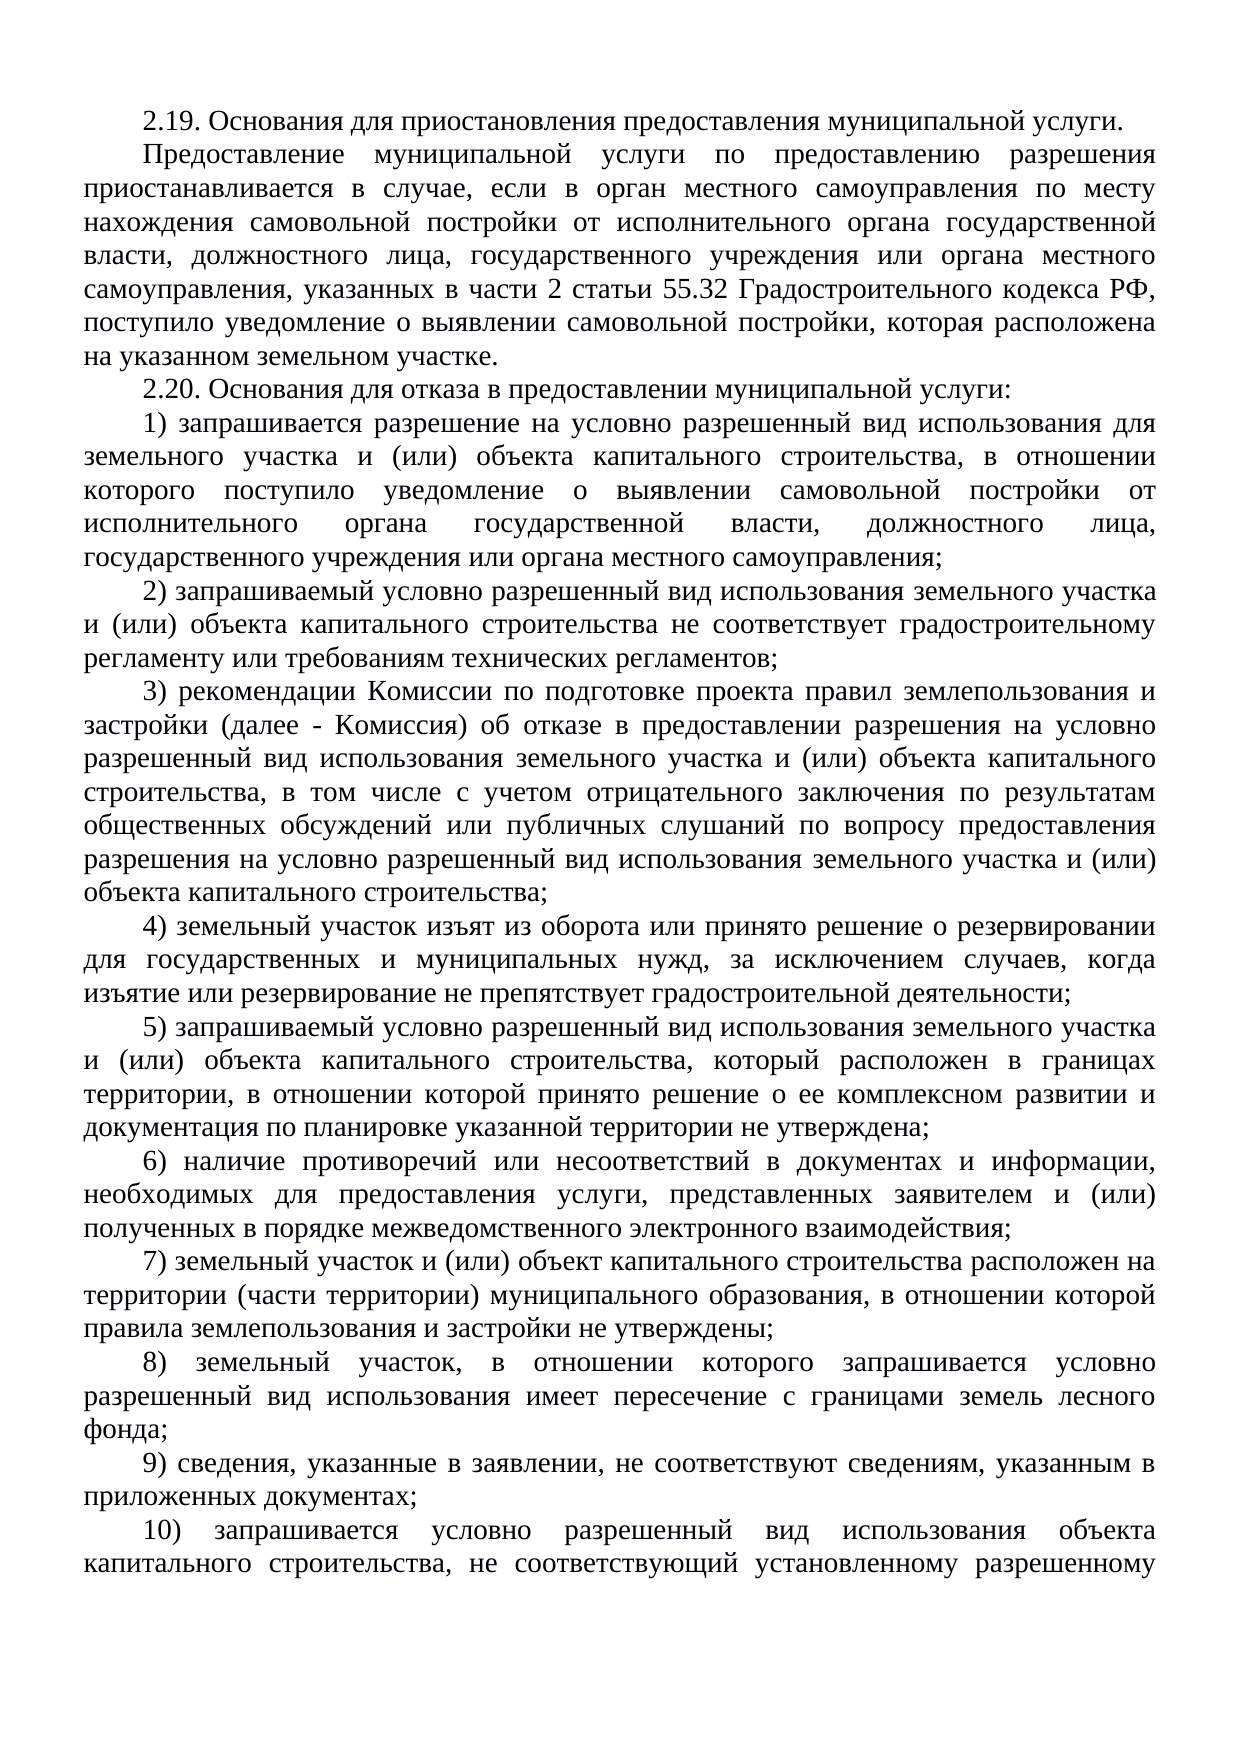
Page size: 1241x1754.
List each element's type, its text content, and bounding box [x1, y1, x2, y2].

text 2.20. Основания для отказа в предоставлении муниципальной услуги: [83, 371, 1157, 405]
text 7) земельный участок и (или) объект капитального строительства расположен на территории (части территории) муниципального образования, в отношении которой правила землепользования и застройки не утверждены; [83, 1243, 1157, 1344]
text 3) рекомендации Комиссии по подготовке проекта правил землепользования и застройки (далее - Комиссия) об отказе в предоставлении разрешения на условно разрешенный вид использования земельного участка и (или) объекта капитального строительства, в том числе с учетом отрицательного заключения по результатам общественных обсуждений или публичных слушаний по вопросу предоставления разрешения на условно разрешенный вид использования земельного участка и (или) объекта капитального строительства; [83, 673, 1157, 908]
text 8) земельный участок, в отношении которого запрашивается условно разрешенный вид использования имеет пересечение с границами земель лесного фонда; [83, 1344, 1157, 1445]
text 1) запрашивается разрешение на условно разрешенный вид использования для земельного участка и (или) объекта капитального строительства, в отношении которого поступило уведомление о выявлении самовольной постройки от исполнительного органа государственной власти, должностного лица, государственного учреждения или органа местного самоуправления; [83, 405, 1157, 573]
text 9) сведения, указанные в заявлении, не соответствуют сведениям, указанным в приложенных документах; [83, 1445, 1157, 1512]
text 2.19. Основания для приостановления предоставления муниципальной услуги. [83, 103, 1157, 137]
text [83, 1512, 1157, 1579]
text 5) запрашиваемый условно разрешенный вид использования земельного участка и (или) объекта капитального строительства, который расположен в границах территории, в отношении которой принято решение о ее комплексном развитии и документация по планировке указанной территории не утверждена; [83, 1009, 1157, 1143]
text Предоставление муниципальной услуги по предоставлению разрешения приостанавливается в случае, если в орган местного самоуправления по месту нахождения самовольной постройки от исполнительного органа государственной власти, должностного лица, государственного учреждения или органа местного самоуправления, указанных в части 2 статьи 55.32 Градостроительного кодекса РФ, поступило уведомление о выявлении самовольной постройки, которая расположена на указанном земельном участке. [83, 137, 1157, 371]
text 2) запрашиваемый условно разрешенный вид использования земельного участка и (или) объекта капитального строительства не соответствует градостроительному регламенту или требованиям технических регламентов; [83, 573, 1157, 673]
text 6) наличие противоречий или несоответствий в документах и информации, необходимых для предоставления услуги, представленных заявителем и (или) полученных в порядке межведомственного электронного взаимодействия; [83, 1143, 1157, 1243]
text 4) земельный участок изъят из оборота или принято решение о резервировании для государственных и муниципальных нужд, за исключением случаев, когда изъятие или резервирование не препятствует градостроительной деятельности; [83, 908, 1157, 1009]
